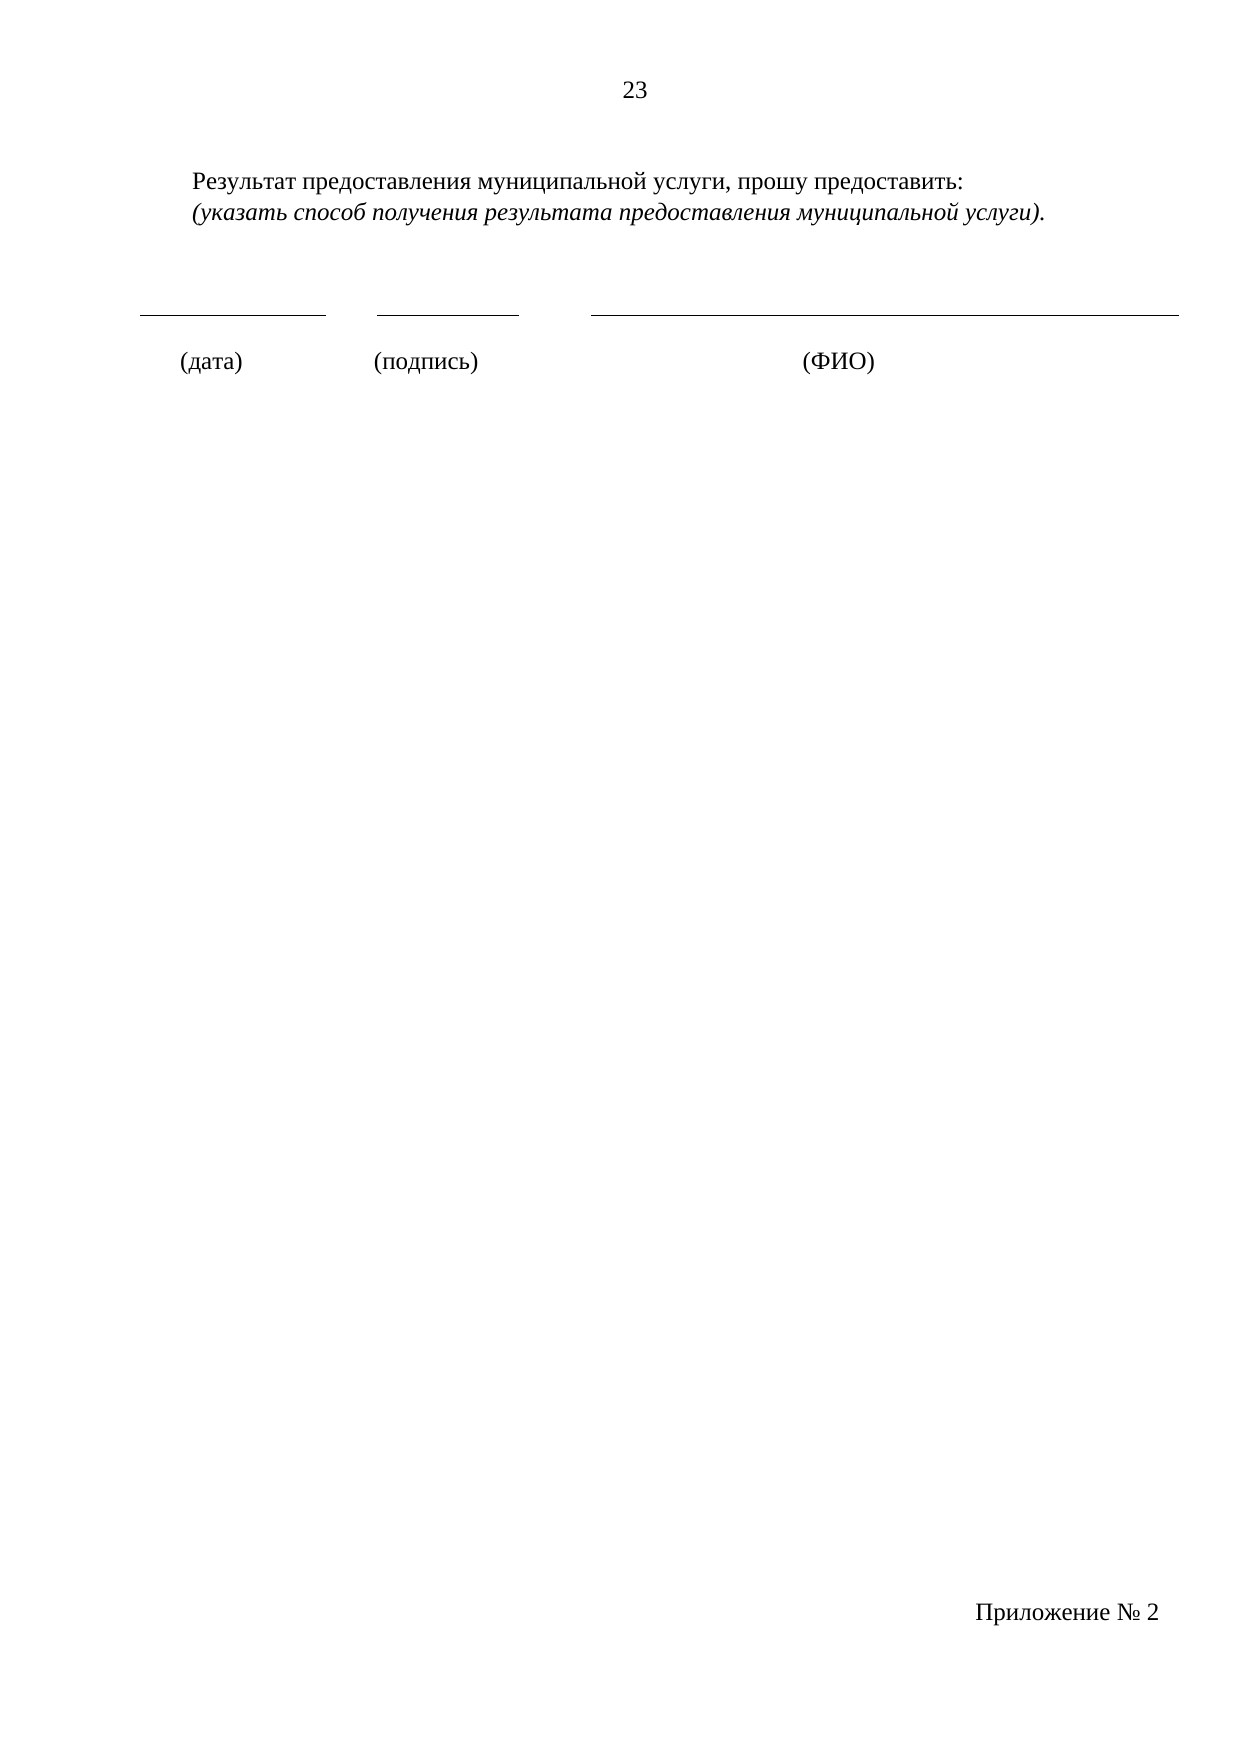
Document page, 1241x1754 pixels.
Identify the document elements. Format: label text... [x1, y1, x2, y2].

text Результат предоставления муниципальной услуги, прошу предоставить: [192, 166, 1159, 195]
text (указать способ получения результата предоставления муниципальной услуги). [192, 197, 1159, 226]
text (дата) (подпись) (ФИО) [118, 346, 1159, 375]
text Приложение № 2 [118, 1597, 1159, 1626]
